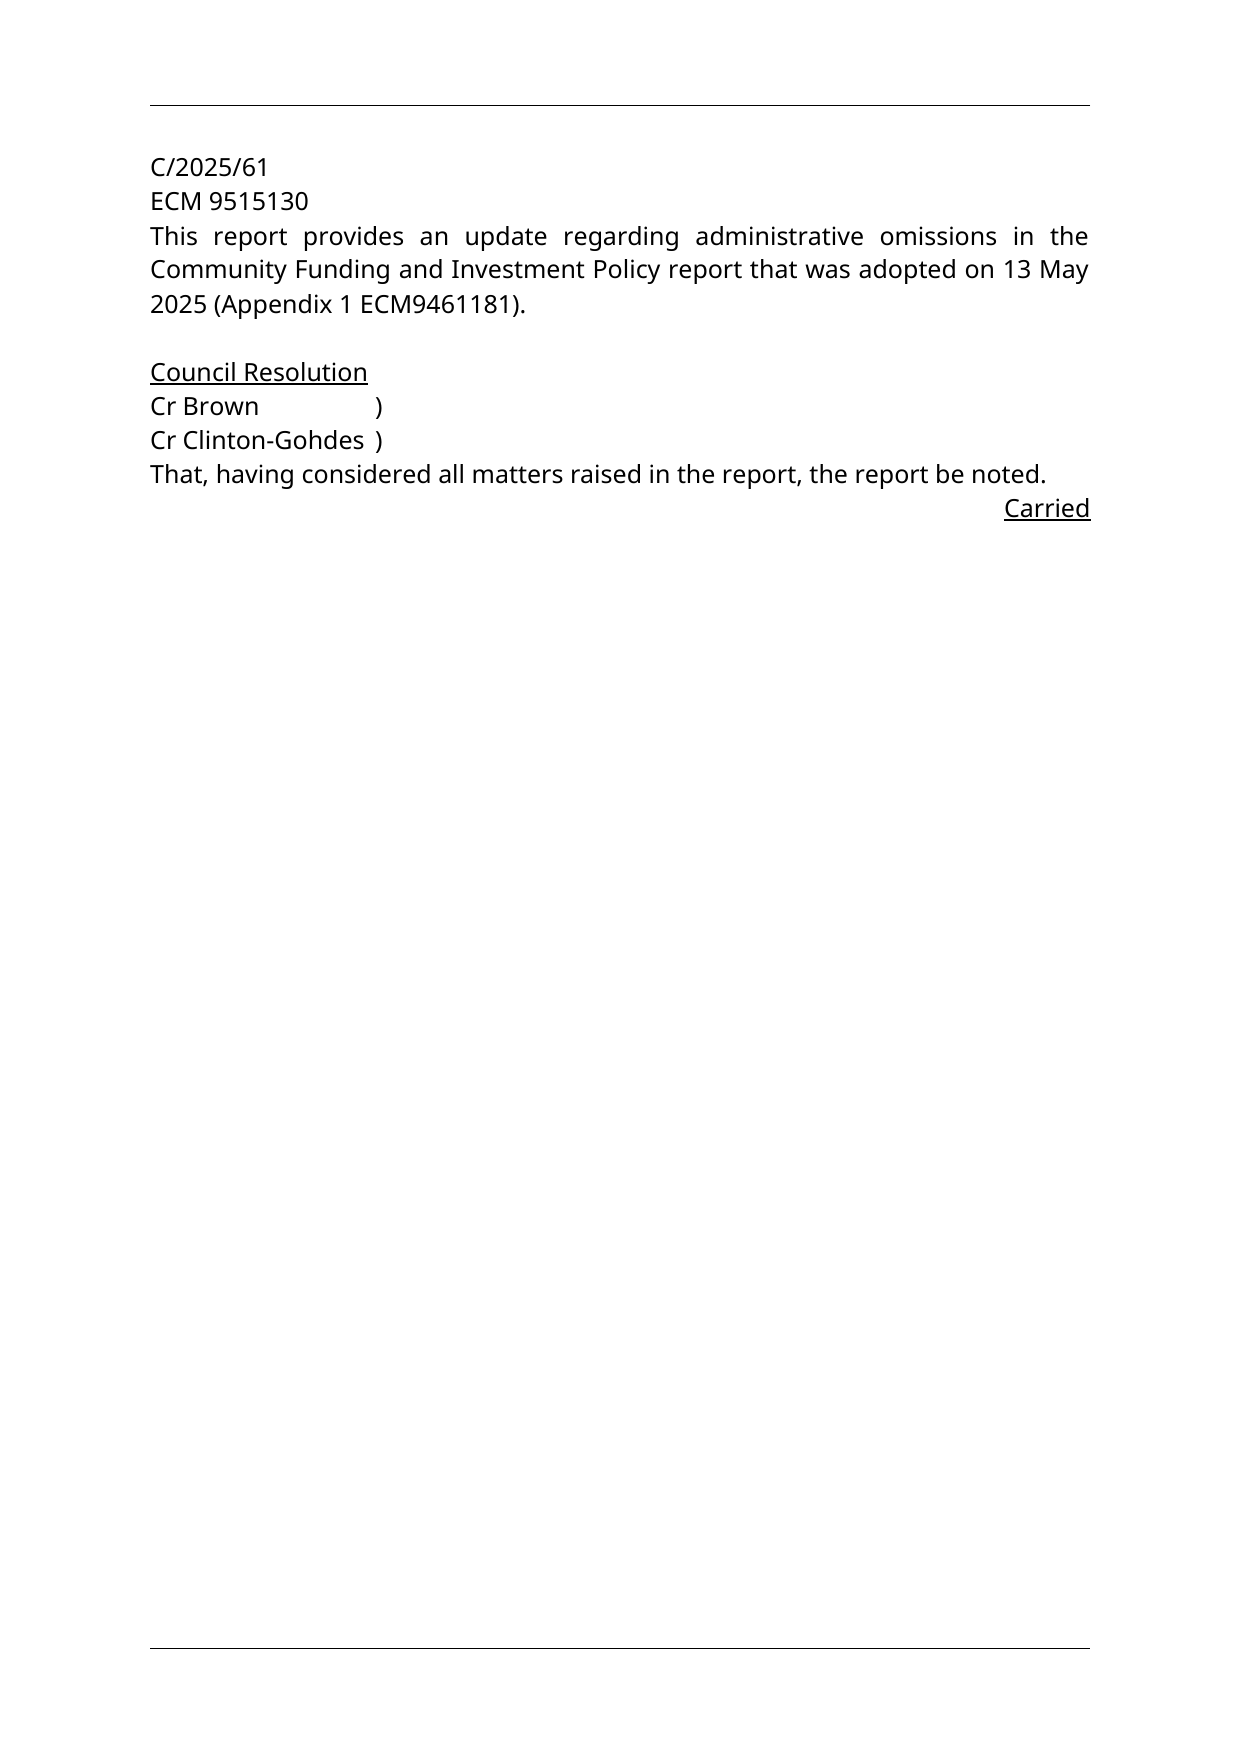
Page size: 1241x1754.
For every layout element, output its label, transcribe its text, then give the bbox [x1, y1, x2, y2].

text ECM 9515130 [150, 184, 1090, 218]
text Carried [225, 491, 1090, 525]
text Council Resolution [150, 354, 1090, 388]
text Cr Clinton-Gohdes ) [150, 422, 1090, 457]
text That, having considered all matters raised in the report, the report be noted. [150, 457, 1090, 491]
text This report provides an update regarding administrative omissions in the Community Funding and Investment Policy report that was adopted on 13 May 2025 (Appendix 1 ECM9461181). [150, 218, 1090, 320]
text Cr Brown ) [150, 388, 1090, 422]
text C/2025/61 [150, 150, 1090, 184]
